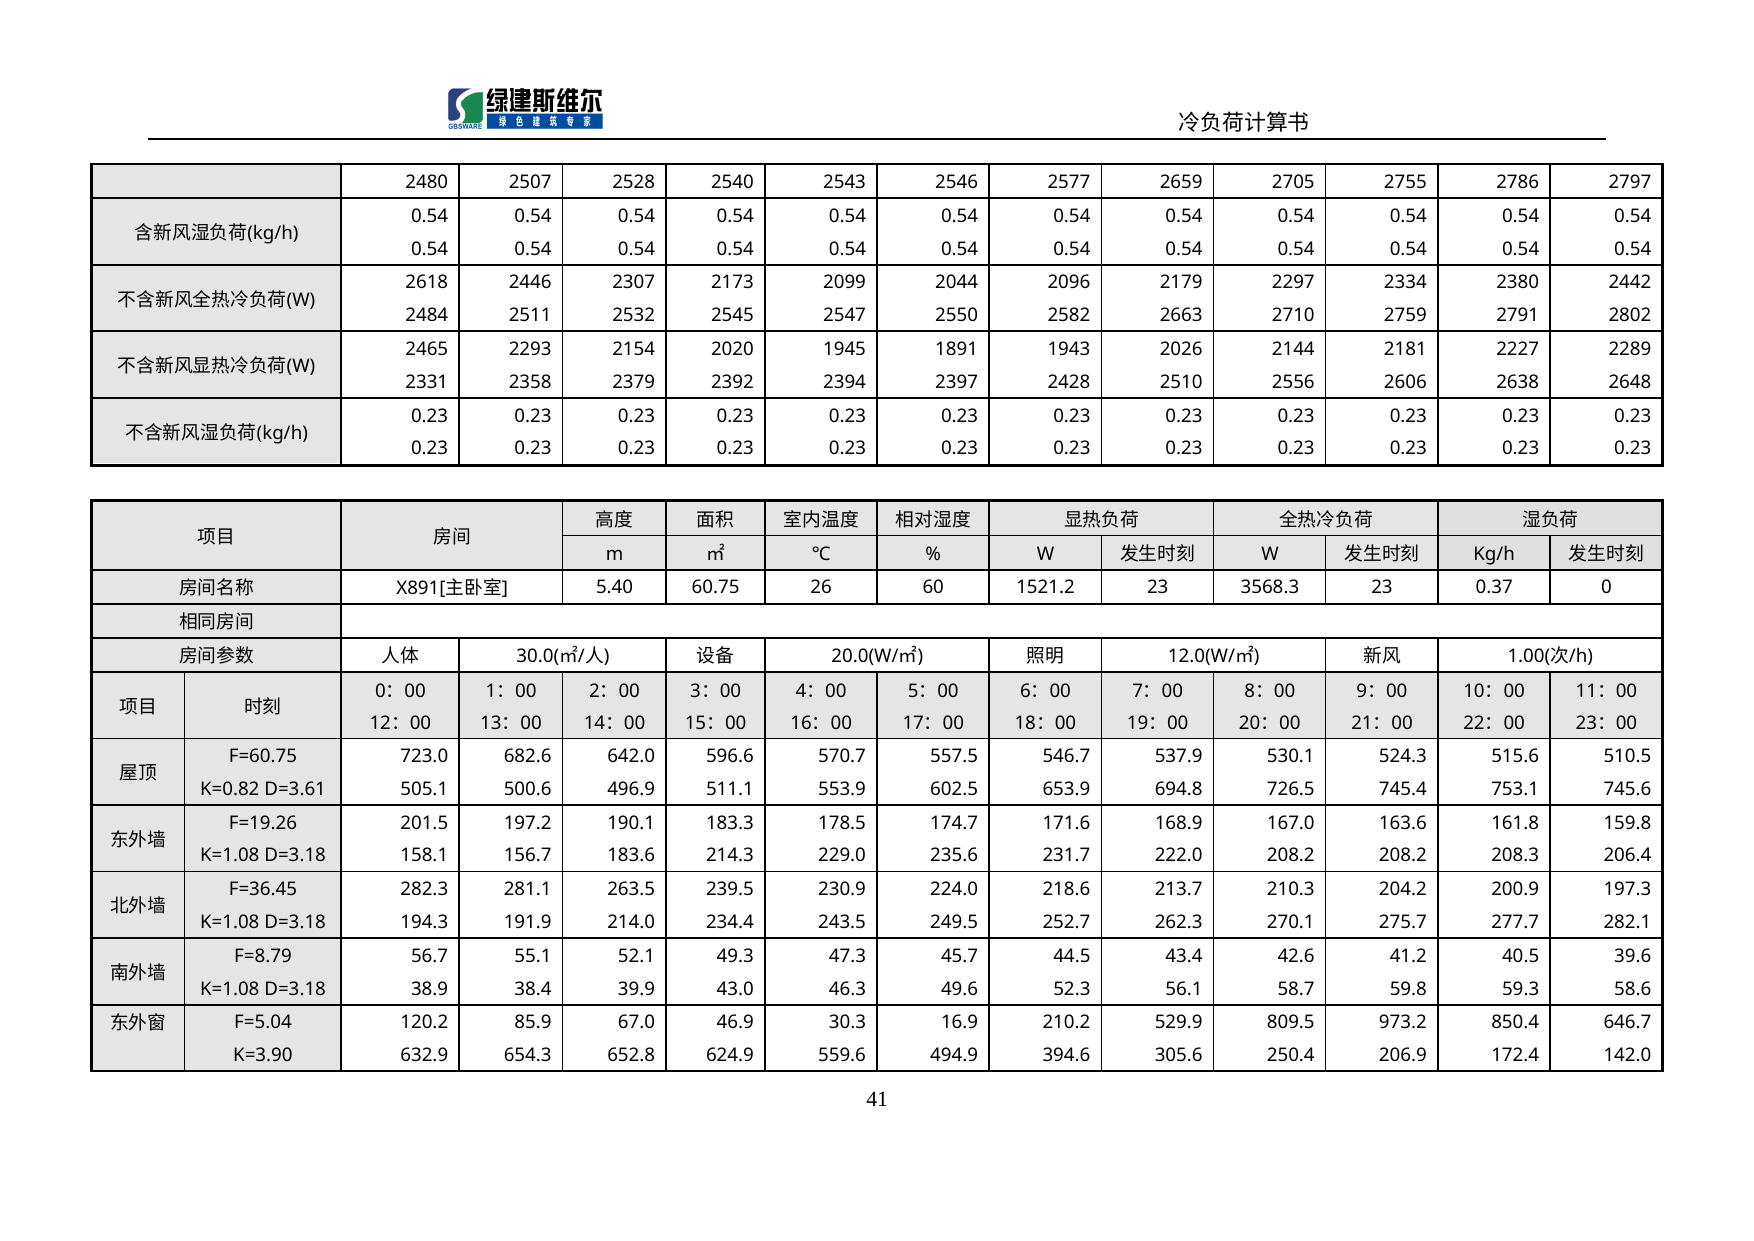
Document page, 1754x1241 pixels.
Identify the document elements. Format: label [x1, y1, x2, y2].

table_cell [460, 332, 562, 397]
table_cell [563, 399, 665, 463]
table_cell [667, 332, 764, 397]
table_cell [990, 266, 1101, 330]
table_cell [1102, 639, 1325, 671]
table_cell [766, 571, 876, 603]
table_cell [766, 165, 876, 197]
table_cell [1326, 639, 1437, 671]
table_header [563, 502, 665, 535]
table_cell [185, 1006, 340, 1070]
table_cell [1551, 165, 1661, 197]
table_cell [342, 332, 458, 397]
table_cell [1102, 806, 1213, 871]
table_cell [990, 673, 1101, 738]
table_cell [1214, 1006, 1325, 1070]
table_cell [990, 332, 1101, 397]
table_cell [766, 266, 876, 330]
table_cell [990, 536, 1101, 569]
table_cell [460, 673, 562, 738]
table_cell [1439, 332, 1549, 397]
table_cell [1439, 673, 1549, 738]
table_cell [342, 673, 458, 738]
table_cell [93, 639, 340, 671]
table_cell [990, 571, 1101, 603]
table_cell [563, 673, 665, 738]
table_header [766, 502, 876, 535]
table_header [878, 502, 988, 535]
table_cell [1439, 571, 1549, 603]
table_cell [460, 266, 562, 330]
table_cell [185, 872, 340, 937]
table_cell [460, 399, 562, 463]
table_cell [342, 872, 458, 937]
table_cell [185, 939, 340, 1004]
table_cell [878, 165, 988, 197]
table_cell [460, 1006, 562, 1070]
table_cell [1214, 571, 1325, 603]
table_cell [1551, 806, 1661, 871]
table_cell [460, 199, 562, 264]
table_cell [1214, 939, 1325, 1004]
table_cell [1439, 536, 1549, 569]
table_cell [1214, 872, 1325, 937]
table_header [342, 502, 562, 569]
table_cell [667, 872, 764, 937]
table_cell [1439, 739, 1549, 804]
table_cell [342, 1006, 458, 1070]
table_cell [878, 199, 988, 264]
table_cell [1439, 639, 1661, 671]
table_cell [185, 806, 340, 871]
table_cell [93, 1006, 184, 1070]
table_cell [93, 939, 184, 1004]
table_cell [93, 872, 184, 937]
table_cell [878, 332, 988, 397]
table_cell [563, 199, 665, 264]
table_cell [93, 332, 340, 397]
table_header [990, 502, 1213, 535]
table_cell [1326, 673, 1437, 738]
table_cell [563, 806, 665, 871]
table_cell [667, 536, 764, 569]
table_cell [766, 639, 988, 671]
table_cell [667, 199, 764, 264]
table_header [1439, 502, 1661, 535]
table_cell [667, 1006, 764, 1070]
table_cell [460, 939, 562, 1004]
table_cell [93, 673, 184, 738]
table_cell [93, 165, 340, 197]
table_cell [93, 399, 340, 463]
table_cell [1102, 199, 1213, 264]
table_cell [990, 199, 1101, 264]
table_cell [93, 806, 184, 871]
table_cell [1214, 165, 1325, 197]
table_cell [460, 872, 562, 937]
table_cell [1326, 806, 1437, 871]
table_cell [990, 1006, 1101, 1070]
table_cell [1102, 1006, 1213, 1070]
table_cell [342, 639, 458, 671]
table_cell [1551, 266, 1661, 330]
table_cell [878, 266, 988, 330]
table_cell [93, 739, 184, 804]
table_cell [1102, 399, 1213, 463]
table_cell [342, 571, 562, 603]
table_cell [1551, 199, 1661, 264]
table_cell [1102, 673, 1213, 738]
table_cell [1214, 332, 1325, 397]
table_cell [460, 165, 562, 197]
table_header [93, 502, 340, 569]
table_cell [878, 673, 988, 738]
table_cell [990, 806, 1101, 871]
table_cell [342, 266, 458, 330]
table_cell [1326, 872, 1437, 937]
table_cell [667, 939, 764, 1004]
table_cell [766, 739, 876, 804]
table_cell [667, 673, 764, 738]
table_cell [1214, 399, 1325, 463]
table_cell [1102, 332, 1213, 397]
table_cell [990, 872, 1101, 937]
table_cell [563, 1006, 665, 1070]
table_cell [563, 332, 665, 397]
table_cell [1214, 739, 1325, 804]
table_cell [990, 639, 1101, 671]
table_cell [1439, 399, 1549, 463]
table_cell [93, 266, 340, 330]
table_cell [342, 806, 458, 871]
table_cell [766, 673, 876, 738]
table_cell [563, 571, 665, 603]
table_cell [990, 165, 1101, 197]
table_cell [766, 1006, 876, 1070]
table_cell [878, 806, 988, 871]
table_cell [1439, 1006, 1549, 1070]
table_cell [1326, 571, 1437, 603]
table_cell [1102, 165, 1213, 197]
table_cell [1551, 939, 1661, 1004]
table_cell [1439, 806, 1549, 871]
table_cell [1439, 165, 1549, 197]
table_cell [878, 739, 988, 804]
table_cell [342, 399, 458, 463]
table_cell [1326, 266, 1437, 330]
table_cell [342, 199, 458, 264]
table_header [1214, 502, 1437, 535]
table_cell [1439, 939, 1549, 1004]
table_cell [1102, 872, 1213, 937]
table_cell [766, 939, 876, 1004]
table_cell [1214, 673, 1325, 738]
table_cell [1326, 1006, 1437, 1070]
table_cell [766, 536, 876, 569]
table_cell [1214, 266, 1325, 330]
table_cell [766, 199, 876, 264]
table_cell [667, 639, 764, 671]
picture [444, 88, 604, 130]
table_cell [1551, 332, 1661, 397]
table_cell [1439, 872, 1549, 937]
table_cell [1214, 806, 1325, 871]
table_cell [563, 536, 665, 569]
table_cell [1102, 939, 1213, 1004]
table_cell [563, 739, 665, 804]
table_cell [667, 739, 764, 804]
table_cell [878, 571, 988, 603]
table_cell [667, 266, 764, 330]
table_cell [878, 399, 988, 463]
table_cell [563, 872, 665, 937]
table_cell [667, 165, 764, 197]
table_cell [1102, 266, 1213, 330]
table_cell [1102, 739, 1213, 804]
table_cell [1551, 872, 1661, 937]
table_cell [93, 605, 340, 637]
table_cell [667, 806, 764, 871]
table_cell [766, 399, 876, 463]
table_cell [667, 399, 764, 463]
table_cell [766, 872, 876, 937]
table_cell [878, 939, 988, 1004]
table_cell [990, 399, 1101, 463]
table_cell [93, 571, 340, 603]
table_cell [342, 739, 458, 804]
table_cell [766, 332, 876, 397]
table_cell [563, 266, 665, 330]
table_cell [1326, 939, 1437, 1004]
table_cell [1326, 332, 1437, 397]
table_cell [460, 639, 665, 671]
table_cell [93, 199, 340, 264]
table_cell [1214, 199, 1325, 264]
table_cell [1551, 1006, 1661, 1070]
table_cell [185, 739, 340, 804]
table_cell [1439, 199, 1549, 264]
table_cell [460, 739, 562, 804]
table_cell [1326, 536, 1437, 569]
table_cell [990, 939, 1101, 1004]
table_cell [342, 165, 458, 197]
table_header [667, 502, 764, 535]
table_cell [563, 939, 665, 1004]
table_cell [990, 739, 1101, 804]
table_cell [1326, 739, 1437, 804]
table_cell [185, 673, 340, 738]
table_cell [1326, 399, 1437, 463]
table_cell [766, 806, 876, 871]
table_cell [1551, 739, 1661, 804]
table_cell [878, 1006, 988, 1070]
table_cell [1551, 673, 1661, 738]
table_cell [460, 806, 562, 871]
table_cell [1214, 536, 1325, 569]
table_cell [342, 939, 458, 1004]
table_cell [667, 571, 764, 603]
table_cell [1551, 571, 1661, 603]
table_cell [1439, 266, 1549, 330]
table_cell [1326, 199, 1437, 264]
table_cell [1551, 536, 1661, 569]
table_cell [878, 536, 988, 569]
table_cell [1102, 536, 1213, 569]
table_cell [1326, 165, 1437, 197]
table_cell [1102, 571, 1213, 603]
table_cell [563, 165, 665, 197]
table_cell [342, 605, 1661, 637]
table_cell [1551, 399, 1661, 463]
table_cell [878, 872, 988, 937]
